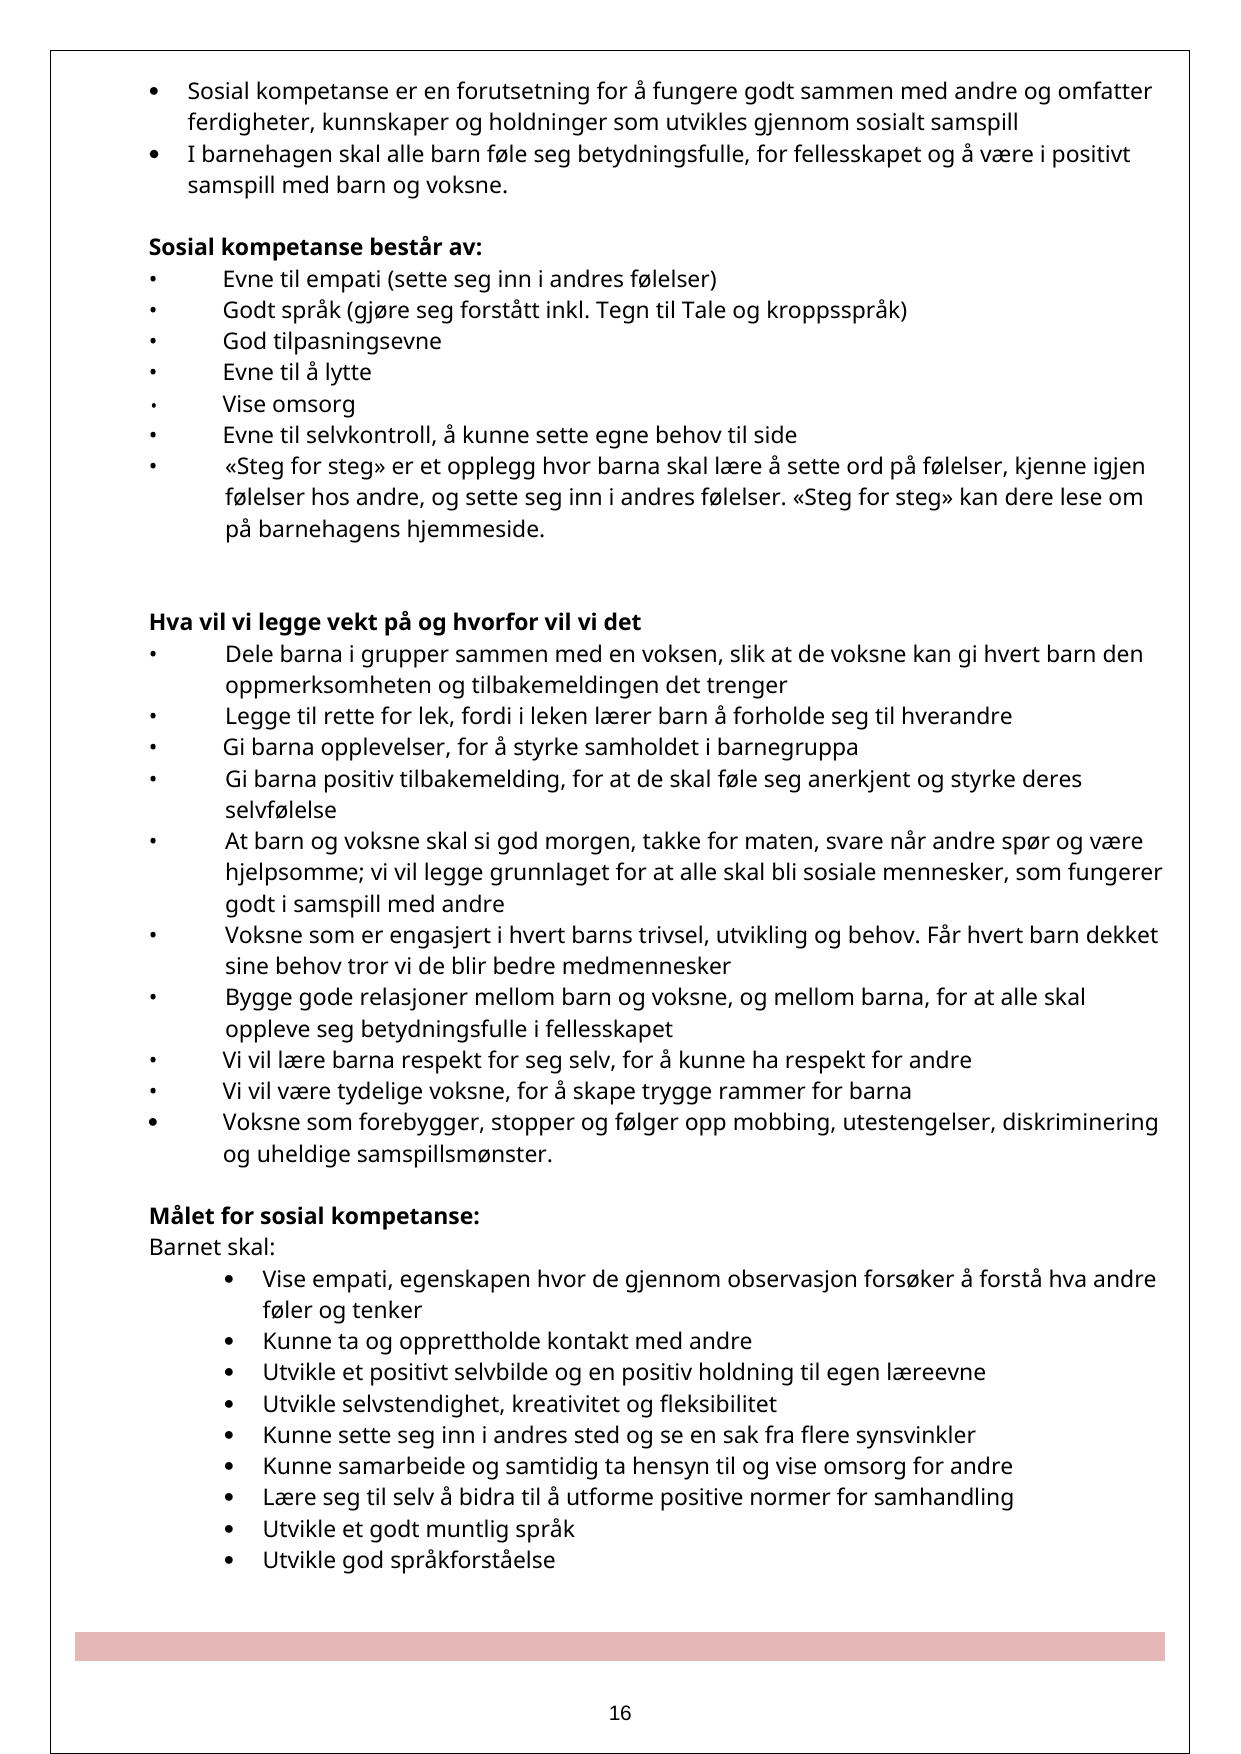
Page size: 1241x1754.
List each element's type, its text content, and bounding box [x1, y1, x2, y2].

list Utvikle et positivt selvbilde og en positiv holdning til egen læreevne [225, 1356, 1165, 1387]
text • At barn og voksne skal si god morgen, takke for maten, svare når andre spør og være hjelpsomme; vi vil legge grunnlaget for at alle skal bli sosiale mennesker, som fungerer godt i samspill med andre [149, 825, 1165, 919]
list Kunne ta og opprettholde kontakt med andre [225, 1325, 1165, 1356]
text • Evne til selvkontroll, å kunne sette egne behov til side [149, 419, 1165, 450]
list Vise empati, egenskapen hvor de gjennom observasjon forsøker å forstå hva andre føler og tenker [225, 1262, 1165, 1325]
text • Gi barna opplevelser, for å styrke samholdet i barnegruppa [149, 731, 1165, 762]
text • Voksne som er engasjert i hvert barns trivsel, utvikling og behov. Får hvert barn dekket sine behov tror vi de blir bedre medmennesker [149, 919, 1165, 981]
list Utvikle god språkforståelse [225, 1544, 1165, 1575]
text • Evne til å lytte [149, 356, 1165, 387]
text Sosial kompetanse består av: [149, 231, 1165, 262]
list Utvikle et godt muntlig språk [225, 1512, 1165, 1544]
text • Vi vil være tydelige voksne, for å skape trygge rammer for barna [149, 1075, 1165, 1106]
list Sosial kompetanse er en forutsetning for å fungere godt sammen med andre og omfatter ferdigheter, kunnskaper og holdninger som utvikles gjennom sosialt samspill [150, 75, 1165, 137]
list Kunne samarbeide og samtidig ta hensyn til og vise omsorg for andre [225, 1450, 1165, 1481]
text • Legge til rette for lek, fordi i leken lærer barn å forholde seg til hverandre [149, 700, 1165, 731]
text Målet for sosial kompetanse: [149, 1200, 1165, 1231]
text • Bygge gode relasjoner mellom barn og voksne, og mellom barna, for at alle skal oppleve seg betydningsfulle i fellesskapet [149, 981, 1165, 1044]
text • Evne til empati (sette seg inn i andres følelser) [149, 262, 1165, 294]
list I barnehagen skal alle barn føle seg betydningsfulle, for fellesskapet og å være i positivt samspill med barn og voksne. [150, 137, 1165, 200]
list Kunne sette seg inn i andres sted og se en sak fra flere synsvinkler [225, 1419, 1165, 1450]
list Voksne som forebygger, stopper og følger opp mobbing, utestengelser, diskriminering og uheldige samspillsmønster. [149, 1106, 1165, 1169]
text • Gi barna positiv tilbakemelding, for at de skal føle seg anerkjent og styrke deres selvfølelse [149, 762, 1165, 825]
text • God tilpasningsevne [149, 325, 1165, 356]
text • «Steg for steg» er et opplegg hvor barna skal lære å sette ord på følelser, kjenne igjen følelser hos andre, og sette seg inn i andres følelser. «Steg for steg» kan dere lese om på barnehagens hjemmeside. [149, 450, 1165, 544]
text • Vise omsorg [149, 387, 1165, 419]
text Barnet skal: [149, 1231, 1165, 1262]
text • Godt språk (gjøre seg forstått inkl. Tegn til Tale og kroppsspråk) [149, 294, 1165, 325]
text • Dele barna i grupper sammen med en voksen, slik at de voksne kan gi hvert barn den oppmerksomheten og tilbakemeldingen det trenger [149, 637, 1165, 700]
list Utvikle selvstendighet, kreativitet og fleksibilitet [225, 1387, 1165, 1419]
list Lære seg til selv å bidra til å utforme positive normer for samhandling [225, 1481, 1165, 1512]
text Hva vil vi legge vekt på og hvorfor vil vi det [149, 606, 1165, 637]
text • Vi vil lære barna respekt for seg selv, for å kunne ha respekt for andre [149, 1044, 1165, 1075]
